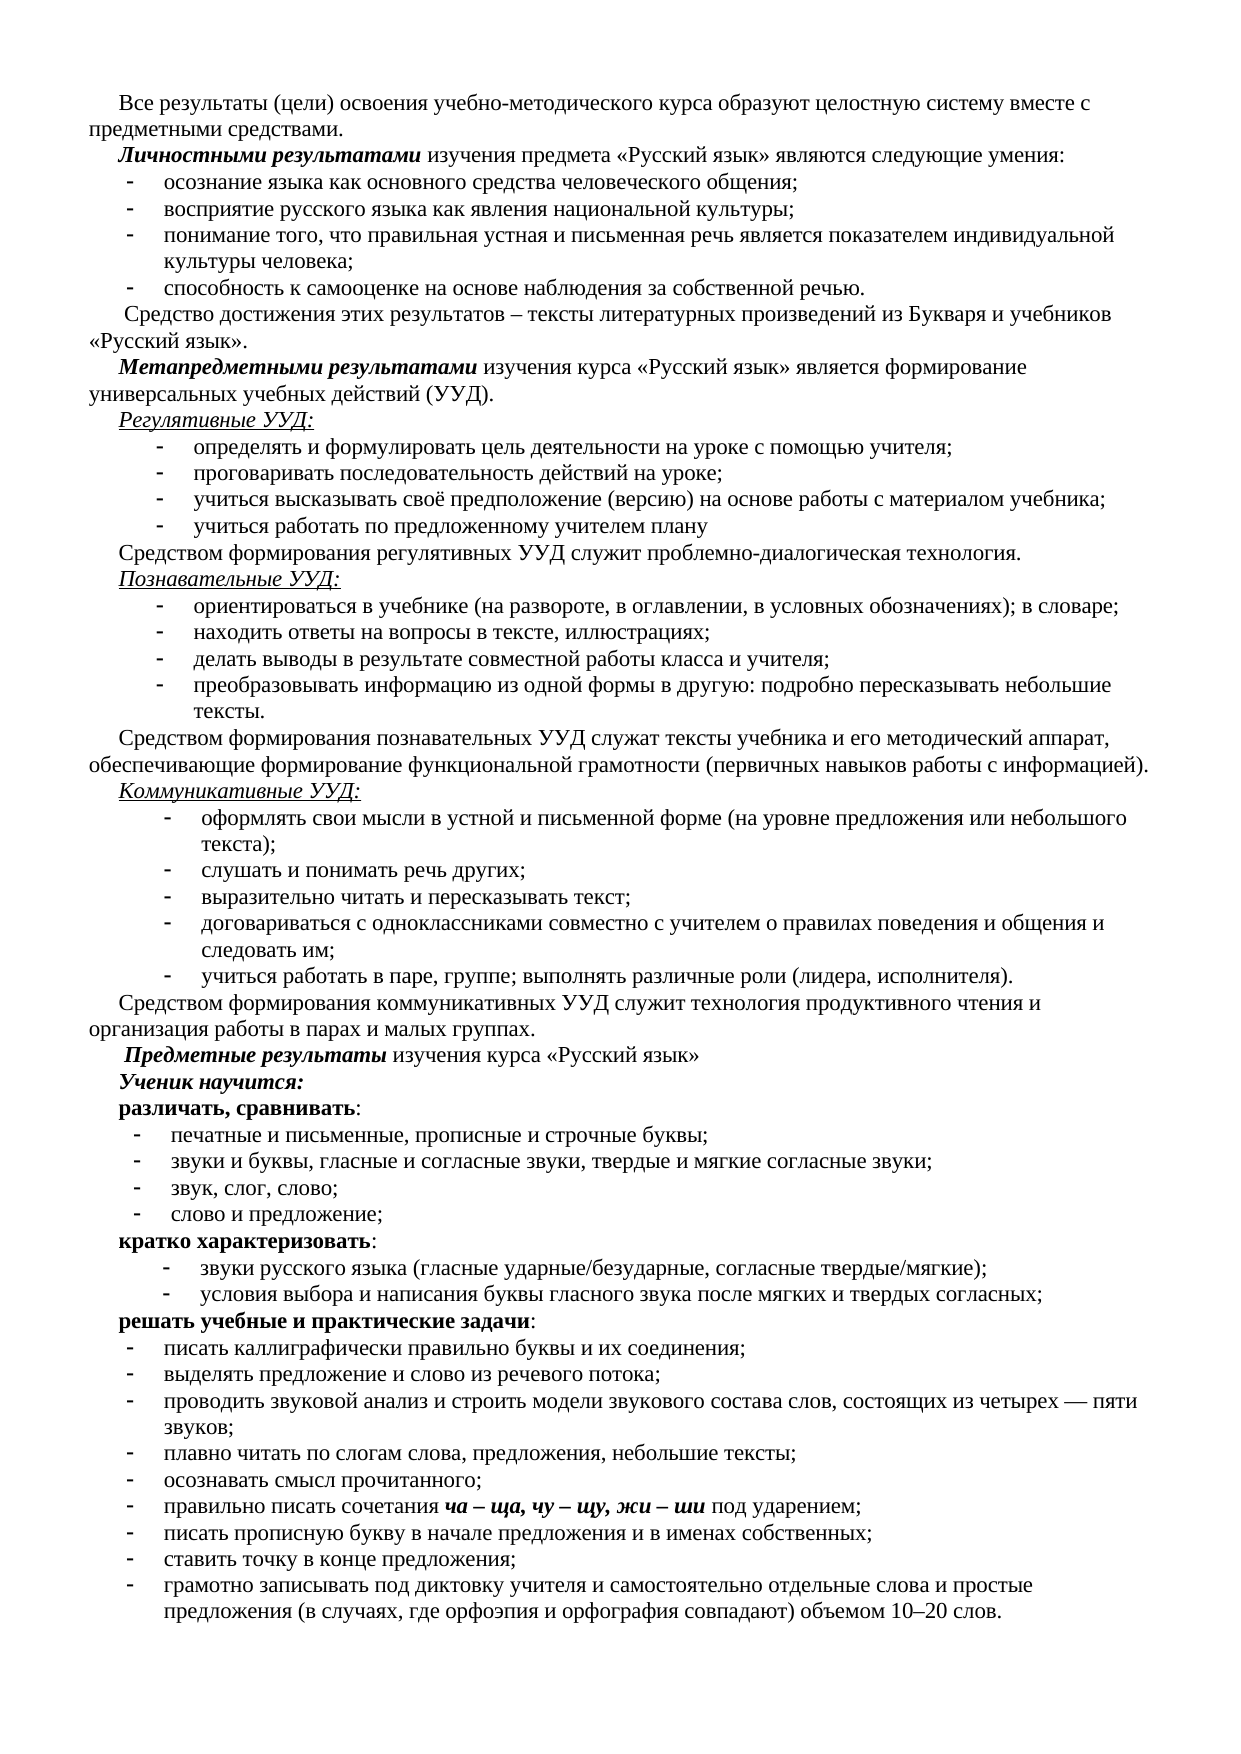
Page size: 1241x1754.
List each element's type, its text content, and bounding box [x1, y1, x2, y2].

list звук, слог, слово; [133, 1174, 1152, 1200]
list учиться работать по предложенному учителем плану [156, 512, 1152, 538]
list учиться работать в паре, группе; выполнять различные роли (лидера, исполнителя). [164, 962, 1152, 988]
list осознавать смысл прочитанного; [126, 1466, 1152, 1492]
list звуки русского языка (гласные ударные/безударные, согласные твердые/мягкие); [162, 1254, 1152, 1280]
list правильно писать сочетания ча – ща, чу – щу, жи – ши под ударением; [126, 1492, 1152, 1518]
list грамотно записывать под диктовку учителя и самостоятельно отдельные слова и простые предложения (в случаях, где орфоэпия и орфография совпадают) объемом 10–20 слов. [126, 1571, 1152, 1624]
text кратко характеризовать: [89, 1227, 1152, 1253]
list печатные и письменные, прописные и строчные буквы; [133, 1121, 1152, 1147]
list выразительно читать и пересказывать текст; [164, 883, 1152, 909]
text Познавательные УУД: [89, 565, 1152, 591]
list учиться высказывать своё предположение (версию) на основе работы с материалом учебника; [156, 486, 1152, 512]
list понимание того, что пpaвильная устная и письменная речь является показателем индивидуальной культуры человека; [126, 221, 1152, 274]
text Средством формирования познавательных УУД служат тексты учебника и его методический аппарат, обеспечивающие формирование функциональной грамотности (первичных навыков работы с информацией). [89, 724, 1152, 777]
list способность к самооценке на основе наблюдения за собственной речью. [126, 274, 1152, 300]
text Все результаты (цели) освоения учебно-методического курса образуют целостную систему вместе с предметными средствами. [89, 89, 1152, 141]
list писать каллиграфически правильно буквы и их соединения; [126, 1334, 1152, 1360]
text Личностными результатами изучения предмета «Русский язык» являются следующие умения: [89, 141, 1152, 168]
list писать прописную букву в начале предложения и в именах собственных; [126, 1518, 1152, 1545]
text Регулятивные УУД: [89, 406, 1152, 432]
text Средство достижения этих результатов – тексты литературных произведений из Букваря и учебников «Русский язык». [89, 301, 1152, 353]
list проводить звуковой анализ и строить модели звукового состава слов, состоящих из четырех — пяти звуков; [126, 1387, 1152, 1439]
list оформлять свои мысли в устной и письменной форме (на уровне предложения или небольшого текста); [164, 804, 1152, 857]
list выделять предложение и слово из речевого потока; [126, 1360, 1152, 1387]
text Ученик научится: [89, 1068, 1152, 1094]
list ориентироваться в учебнике (на развороте, в оглавлении, в условных обозначениях); в словаре; [156, 592, 1152, 618]
list ставить точку в конце предложения; [126, 1545, 1152, 1571]
list восприятие русского языка как явления национальной культуры; [126, 194, 1152, 221]
list делать выводы в результате совместной работы класса и учителя; [156, 645, 1152, 671]
list плавно читать по слогам слова, предложения, небольшие тексты; [126, 1439, 1152, 1466]
list осознание языка как основного средства человеческого общения; [126, 168, 1152, 194]
list слово и предложение; [133, 1200, 1152, 1227]
text Коммуникативные УУД: [89, 777, 1152, 803]
text Средством формирования коммуникативных УУД служит технология продуктивного чтения и организация работы в парах и малых группах. [89, 989, 1152, 1042]
text Средством формирования регулятивных УУД служит проблемно-диалогическая технология. [89, 539, 1152, 565]
list слушать и понимать речь других; [164, 857, 1152, 883]
list звуки и буквы, гласные и согласные звуки, твердые и мягкие согласные звуки; [133, 1147, 1152, 1174]
text различать, сравнивать: [89, 1094, 1152, 1121]
text Предметные результаты изучения курса «Русский язык» [89, 1042, 1152, 1068]
text решать учебные и практические задачи: [89, 1307, 1152, 1333]
list условия выбора и написания буквы гласного звука после мягких и твердых согласных; [162, 1280, 1152, 1307]
list находить ответы на вопросы в тексте, иллюстрациях; [156, 618, 1152, 645]
list проговаривать последовательность действий на уроке; [156, 459, 1152, 486]
list преобразовывать информацию из одной формы в другую: подробно пересказывать небольшие тексты. [156, 671, 1152, 724]
list договариваться с одноклассниками совместно с учителем о правилах поведения и общения и следовать им; [164, 909, 1152, 962]
list определять и формулировать цель деятельности на уроке с помощью учителя; [156, 433, 1152, 459]
text Метапредметными результатами изучения курса «Русский язык» является формирование универсальных учебных действий (УУД). [89, 353, 1152, 406]
